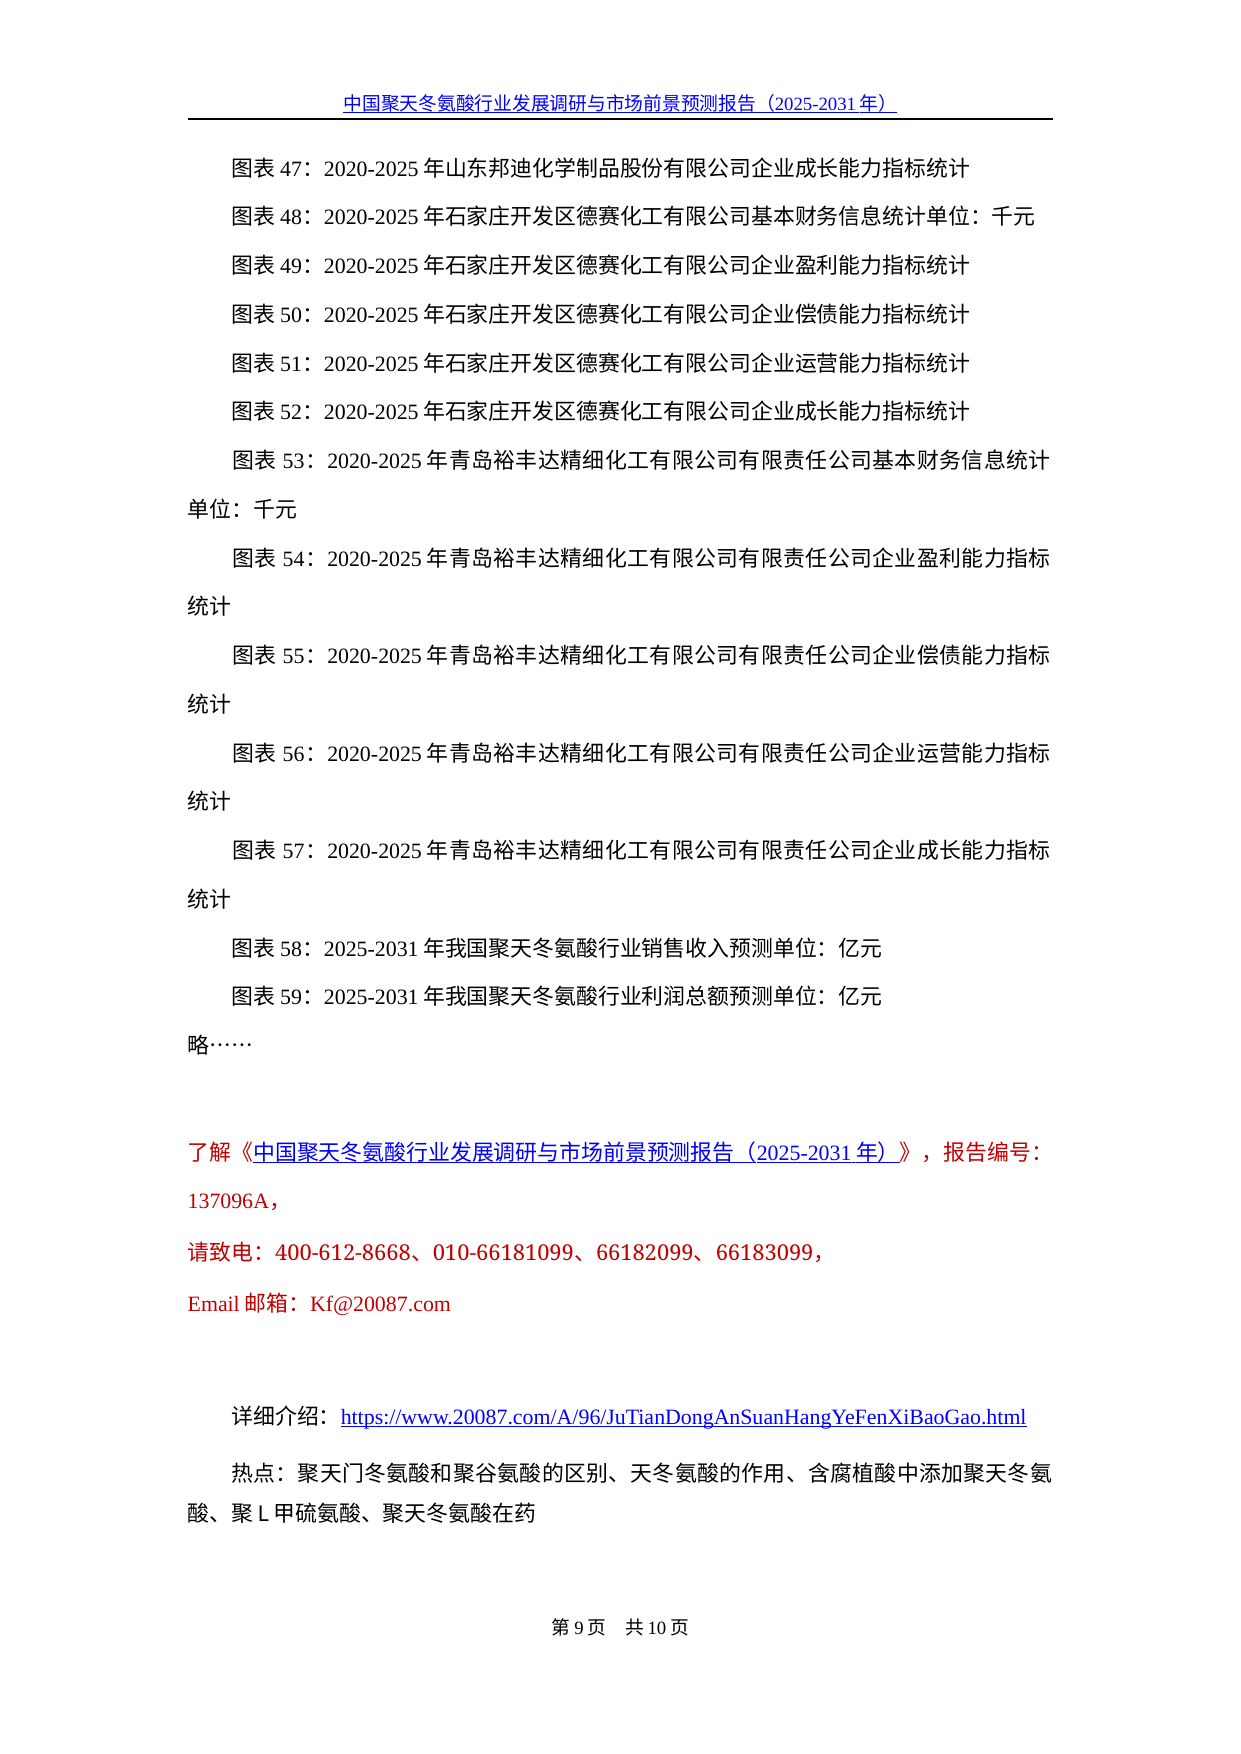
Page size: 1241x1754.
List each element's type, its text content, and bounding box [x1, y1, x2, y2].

text Email邮箱：Kf@20087.com [187, 1286, 1053, 1318]
text 详细介绍：https://www.20087.com/A/96/JuTianDongAnSuanHangYeFenXiBaoGao.html [187, 1399, 1053, 1431]
text 了解《中国聚天冬氨酸行业发展调研与市场前景预测报告（2025-2031年）》，报告编号：137096A， [187, 1134, 1053, 1215]
text 请致电：400-612-8668、010-66181099、66182099、66183099， [187, 1234, 1053, 1267]
text 热点：聚天门冬氨酸和聚谷氨酸的区别、天冬氨酸的作用、含腐植酸中添加聚天冬氨酸、聚L甲硫氨酸、聚天冬氨酸在药 [187, 1456, 1053, 1529]
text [187, 150, 1053, 1060]
